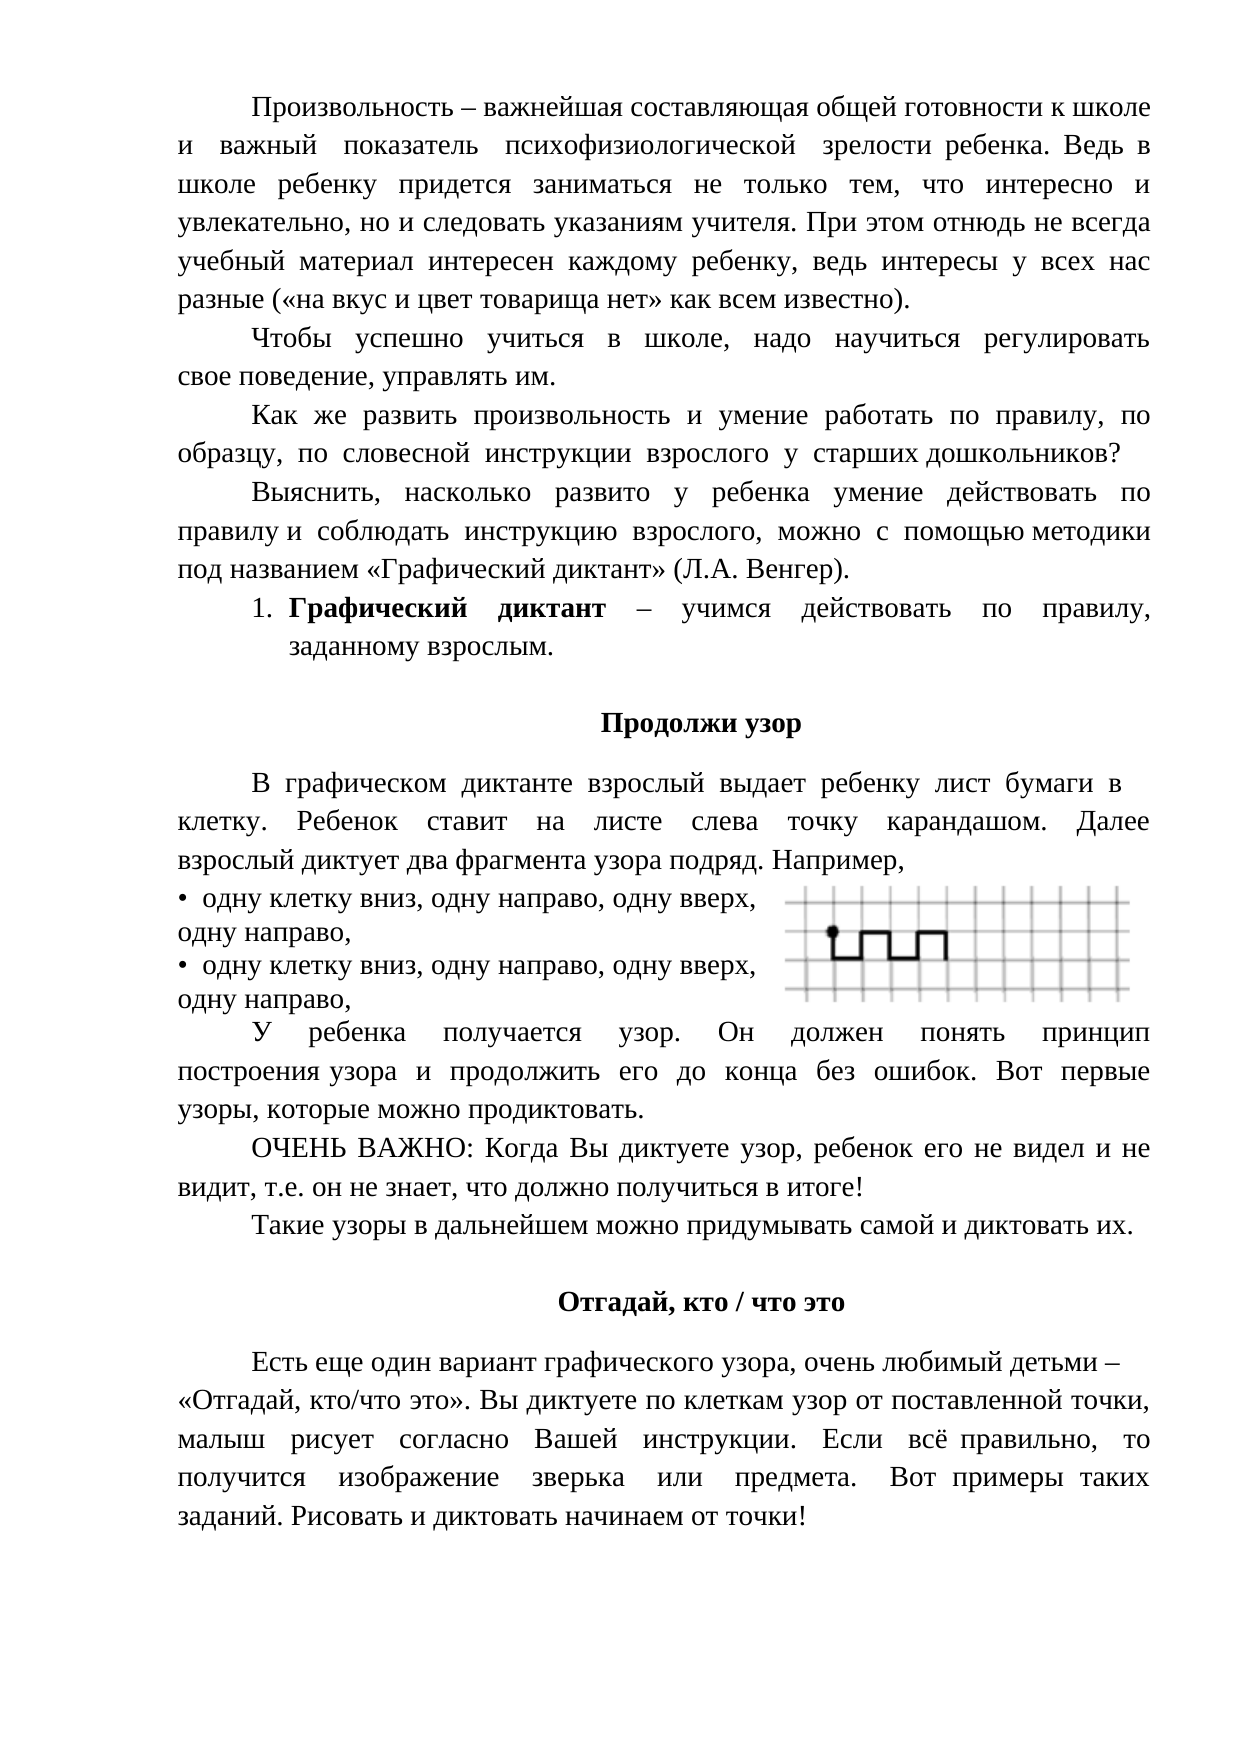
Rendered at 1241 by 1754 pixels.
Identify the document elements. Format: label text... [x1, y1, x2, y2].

text Произвольность – важнейшая составляющая общей готовности к школе и важный показатель психофизиологической зрелости ребенка. Ведь в школе ребенку придется заниматься не только тем, что интересно и увлекательно, но и следовать указаниям учителя. При этом отнюдь не всегда учебный материал интересен каждому ребенку, ведь интересы у всех нас разные («на вкус и цвет товарища нет» как всем известно). [177, 89, 1152, 315]
text Есть еще один вариант графического узора, очень любимый детьми – [177, 1344, 1152, 1377]
text Выяснить, насколько развито у ребенка умение действовать по правилу и соблюдать инструкцию взрослого, можно с помощью методики под названием «Графический диктант» (Л.А. Венгер). [177, 474, 1152, 585]
table_header • одну клетку вниз, одну направо, одну вверх, одну направо, • одну клетку вниз, одну направо, одну вверх, одну направо, [166, 880, 768, 1014]
table_header [768, 880, 1163, 1014]
text Как же развить произвольность и умение работать по правилу, по образцу, по словесной инструкции взрослого у старших дошкольников? [177, 397, 1152, 469]
text «Отгадай, кто/что это». Вы диктуете по клеткам узор от поставленной точки, малыш рисует согласно Вашей инструкции. Если всё правильно, то получится изображение зверька или предмета. Вот примеры таких заданий. Рисовать и диктовать начинаем от точки! [177, 1382, 1152, 1531]
text Продолжи узор [177, 705, 1152, 739]
picture [779, 880, 1141, 1007]
text У ребенка получается узор. Он должен понять принцип построения узора и продолжить его до конца без ошибок. Вот первые узоры, которые можно продиктовать. [177, 1014, 1152, 1125]
text Отгадай, кто / что это [177, 1284, 1152, 1318]
text Чтобы успешно учиться в школе, надо научиться регулировать свое поведение, управлять им. [177, 320, 1152, 392]
text В графическом диктанте взрослый выдает ребенку лист бумаги в [177, 765, 1152, 798]
list Графический диктант – учимся действовать по правилу, заданному взрослым. [251, 590, 1152, 662]
text клетку. Ребенок ставит на листе слева точку карандашом. Далее взрослый диктует два фрагмента узора подряд. Например, [177, 803, 1152, 875]
text Такие узоры в дальнейшем можно придумывать самой и диктовать их. [177, 1207, 1152, 1241]
text ОЧЕНЬ ВАЖНО: Когда Вы диктуете узор, ребенок его не видел и не видит, т.е. он не знает, что должно получиться в итоге! [177, 1130, 1152, 1202]
